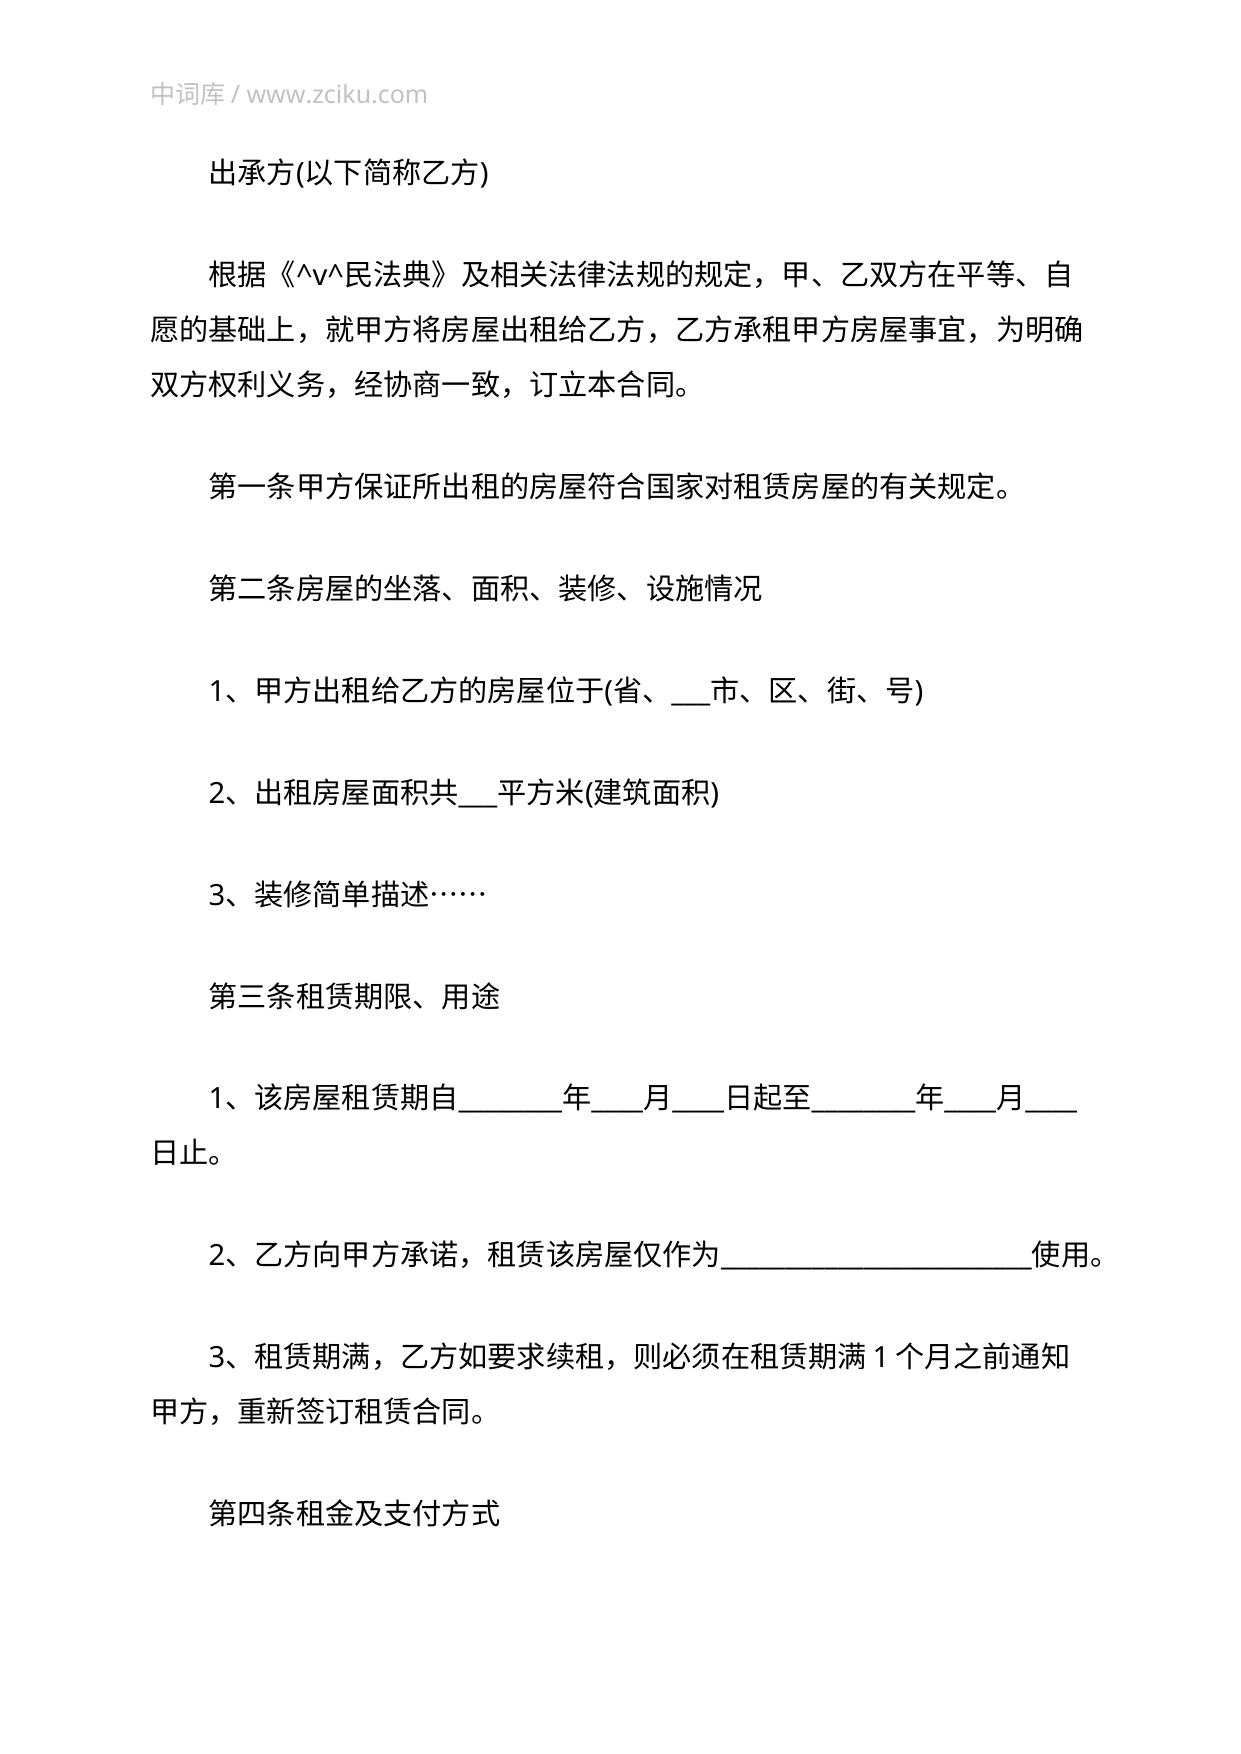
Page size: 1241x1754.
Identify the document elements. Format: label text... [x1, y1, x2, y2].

text 根据《^v^民法典》及相关法律法规的规定，甲、乙双方在平等、自愿的基础上，就甲方将房屋出租给乙方，乙方承租甲方房屋事宜，为明确双方权利义务，经协商一致，订立本合同。 [150, 252, 1090, 404]
text 出承方(以下简称乙方) [150, 150, 1090, 192]
text 第三条租赁期限、用途 [150, 973, 1090, 1015]
text 1、该房屋租赁期自________年____月____日起至________年____月____日止。 [150, 1075, 1090, 1172]
text 3、租赁期满，乙方如要求续租，则必须在租赁期满1个月之前通知甲方，重新签订租赁合同。 [150, 1334, 1090, 1431]
text 2、乙方向甲方承诺，租赁该房屋仅作为________________________使用。 [150, 1232, 1090, 1274]
text 2、出租房屋面积共___平方米(建筑面积) [150, 769, 1090, 812]
text 1、甲方出租给乙方的房屋位于(省、___市、区、街、号) [150, 667, 1090, 709]
text 第一条甲方保证所出租的房屋符合国家对租赁房屋的有关规定。 [150, 464, 1090, 506]
text 第二条房屋的坐落、面积、装修、设施情况 [150, 565, 1090, 608]
text 第四条租金及支付方式 [150, 1490, 1090, 1533]
text 3、装修简单描述…… [150, 871, 1090, 913]
